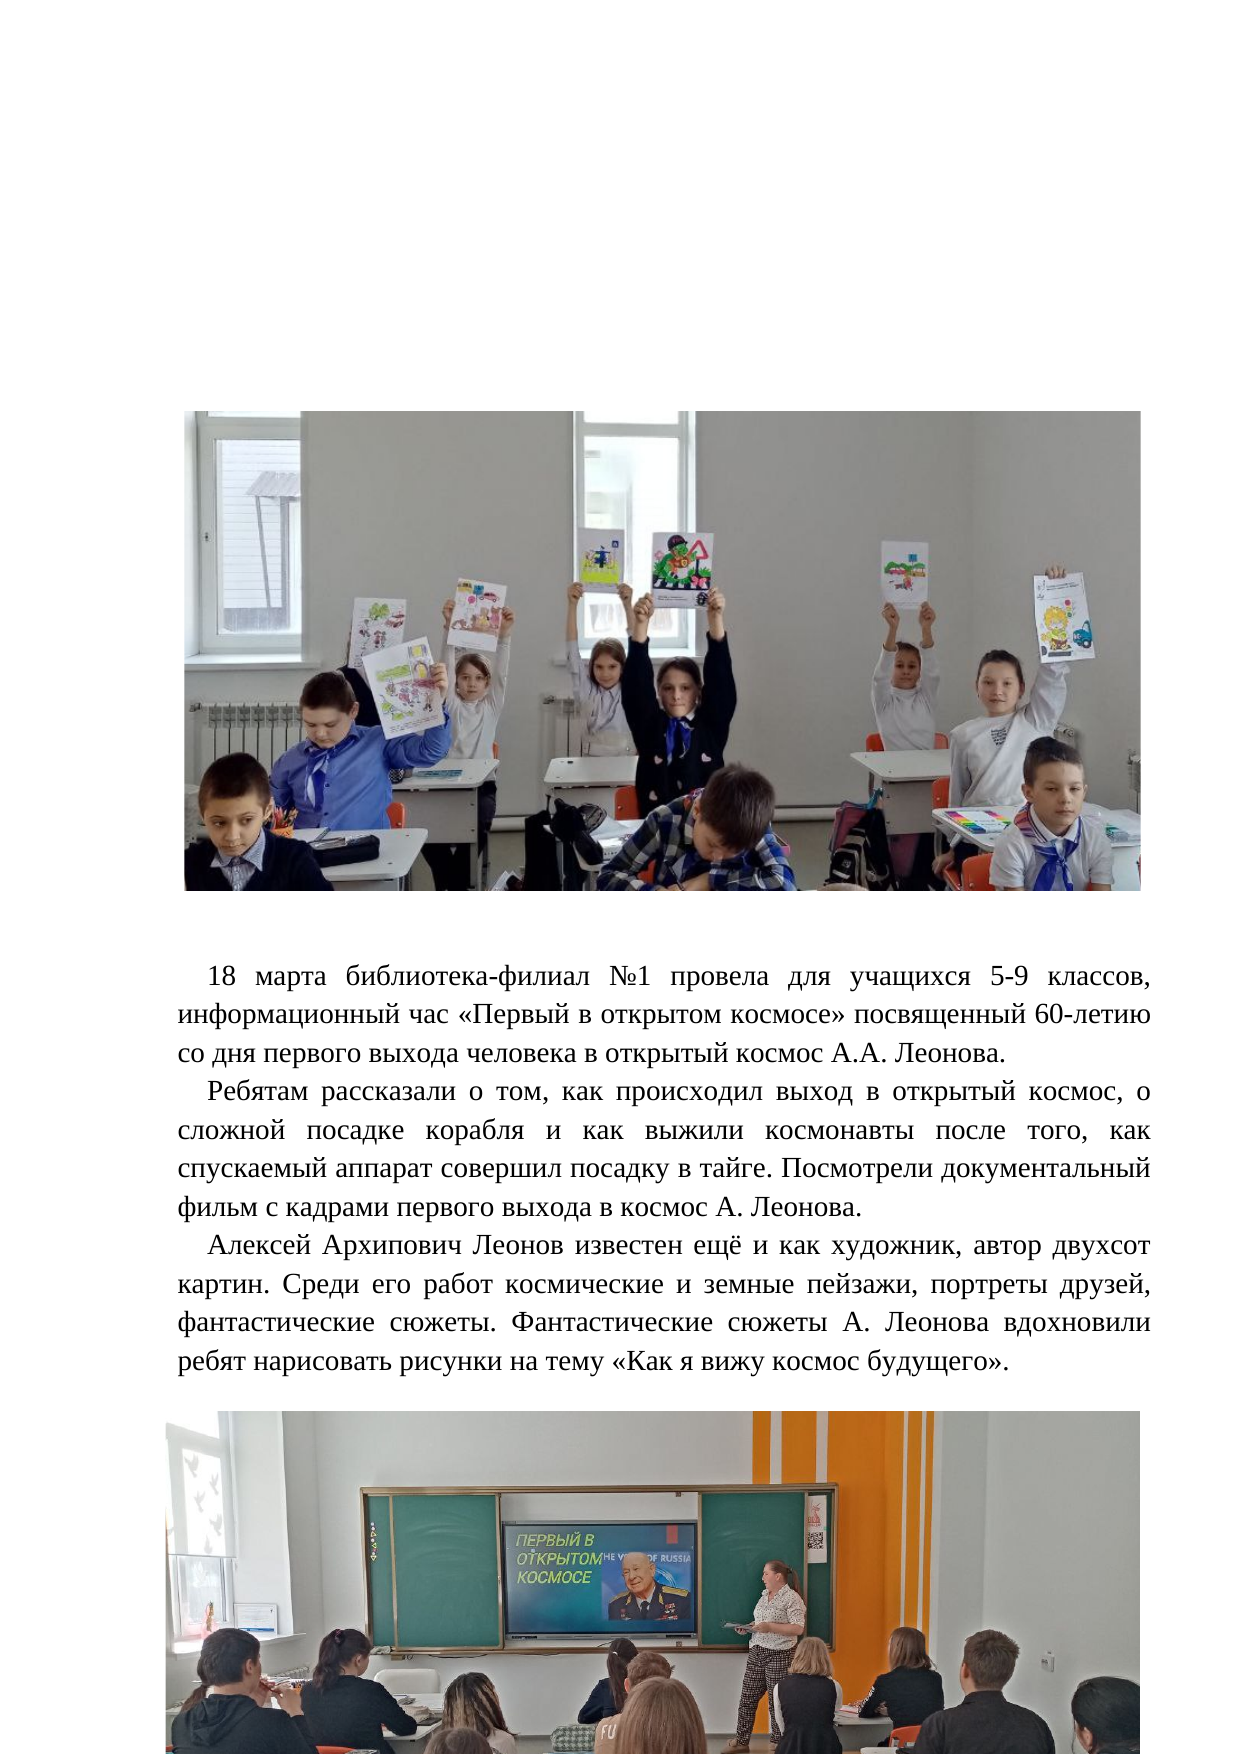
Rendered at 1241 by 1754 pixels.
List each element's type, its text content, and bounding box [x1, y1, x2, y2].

picture [165, 1411, 1140, 1754]
picture [184, 411, 1141, 891]
text 18 марта библиотека-филиал №1 провела для учащихся 5-9 классов, информационный час «Первый в открытом космосе» посвященный 60-летию со дня первого выхода человека в открытый космос А.А. Леонова. [177, 958, 1152, 1068]
text Алексей Архипович Леонов известен ещё и как художник, автор двухсот картин. Среди его работ космические и земные пейзажи, портреты друзей, фантастические сюжеты. Фантастические сюжеты А. Леонова вдохновили ребят нарисовать рисунки на тему «Как я вижу космос будущего». [177, 1227, 1152, 1266]
text Алексей Архипович Леонов известен ещё и как художник, автор двухсот картин. Среди его работ космические и земные пейзажи, портреты друзей, фантастические сюжеты. Фантастические сюжеты А. Леонова вдохновили ребят нарисовать рисунки на тему «Как я вижу космос будущего». [177, 1338, 1152, 1377]
text Ребятам рассказали о том, как происходил выход в открытый космос, о сложной посадке корабля и как выжили космонавты после того, как спускаемый аппарат совершил посадку в тайге. Посмотрели документальный фильм с кадрами первого выхода в космос А. Леонова. [177, 1184, 1152, 1222]
text Ребятам рассказали о том, как происходил выход в открытый космос, о сложной посадке корабля и как выжили космонавты после того, как спускаемый аппарат совершил посадку в тайге. Посмотрели документальный фильм с кадрами первого выхода в космос А. Леонова. [177, 1073, 1152, 1112]
